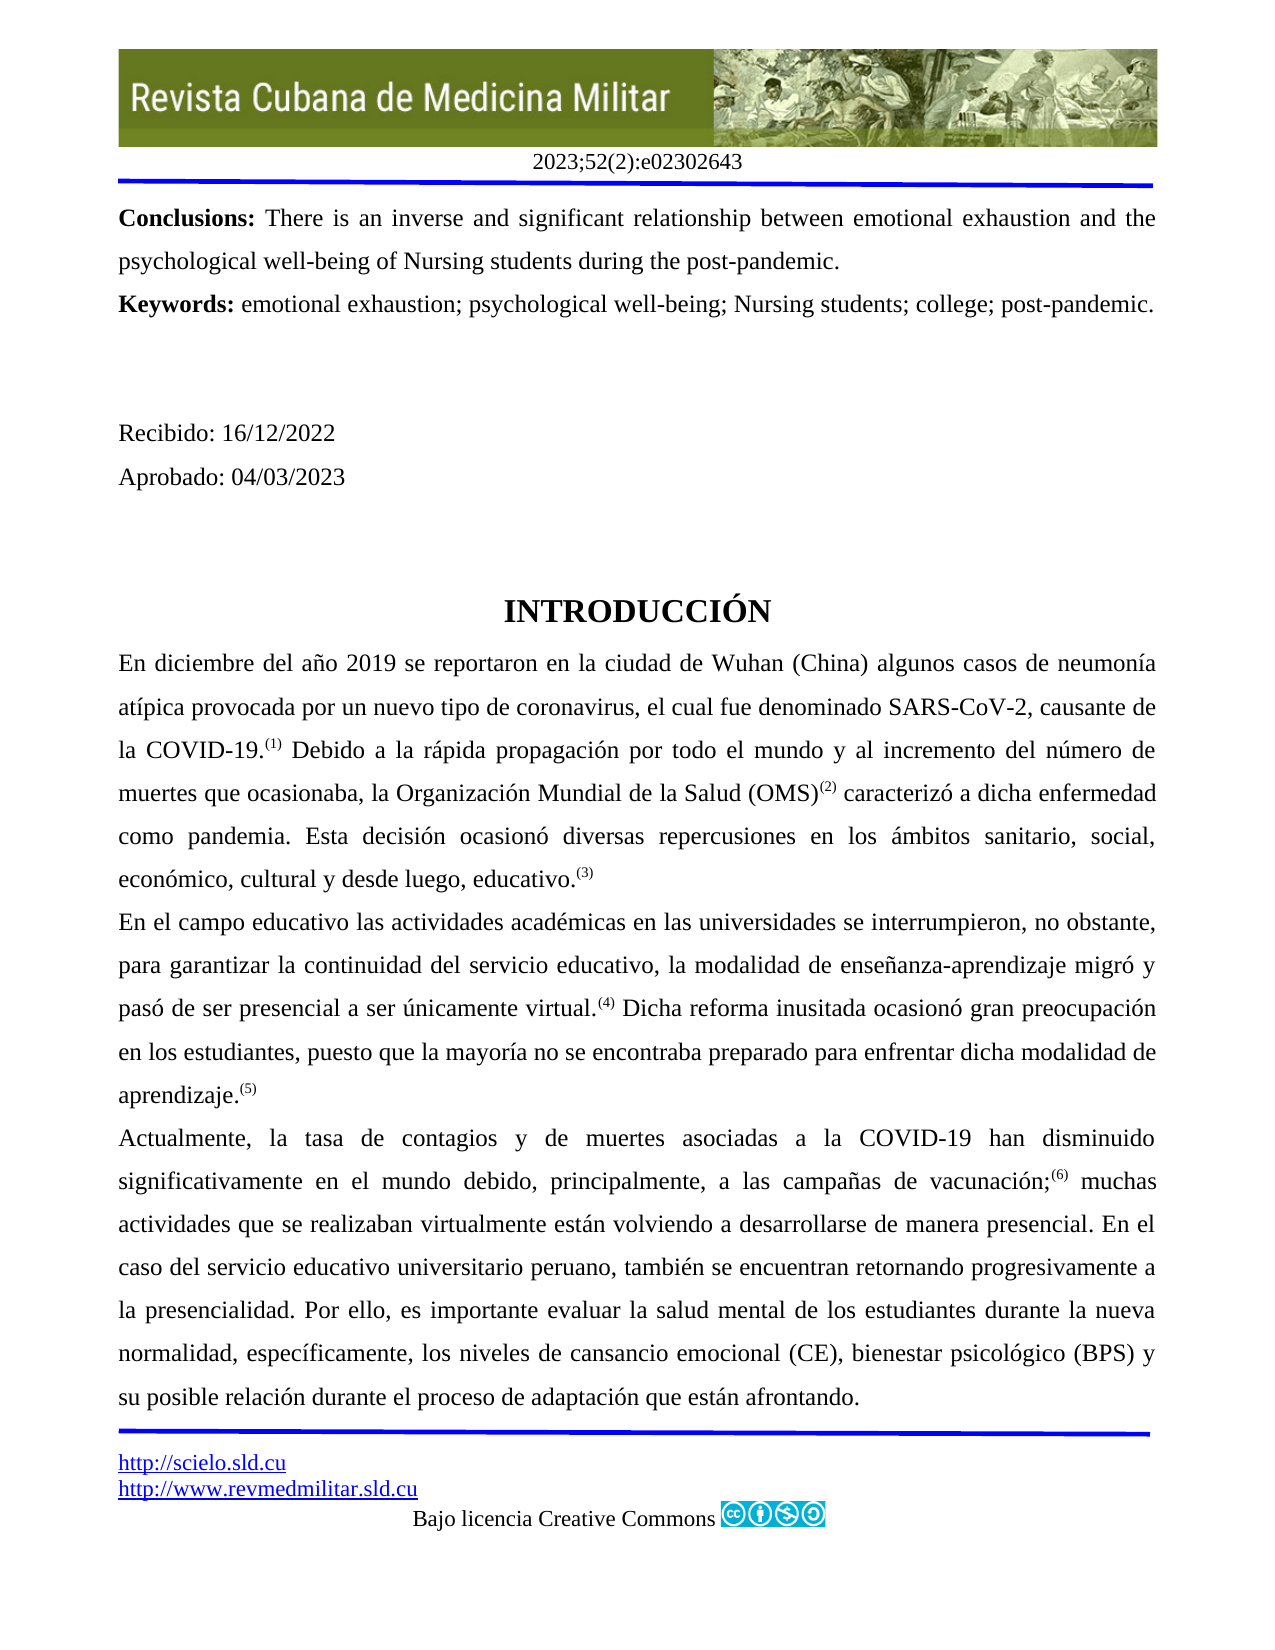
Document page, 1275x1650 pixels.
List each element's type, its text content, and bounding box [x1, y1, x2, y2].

text Conclusions: There is an inverse and significant relationship between emotional exhaustion and the psychological well-being of Nursing students during the post-pandemic. [118, 203, 1157, 275]
text Aprobado: 04/03/2023 [118, 462, 1157, 490]
text Keywords: emotional exhaustion; psychological well-being; Nursing students; college; post-pandemic. [118, 289, 1157, 318]
text Recibido: 16/12/2022 [118, 418, 1157, 447]
text Actualmente, la tasa de contagios y de muertes asociadas a la COVID-19 han disminuido significativamente en el mundo debido, principalmente, a las campañas de vacunación;(6) muchas actividades que se realizaban virtualmente están volviendo a desarrollarse de manera presencial. En el caso del servicio educativo universitario peruano, también se encuentran retornando progresivamente a la presencialidad. Por ello, es importante evaluar la salud mental de los estudiantes durante la nueva normalidad, específicamente, los niveles de cansancio emocional (CE), bienestar psicológico (BPS) y su posible relación durante el proceso de adaptación que están afrontando. [118, 1123, 1157, 1410]
text INTRODUCCIÓN [118, 591, 1157, 629]
picture [720, 1501, 826, 1527]
picture [118, 49, 1158, 147]
text En el campo educativo las actividades académicas en las universidades se interrumpieron, no obstante, para garantizar la continuidad del servicio educativo, la modalidad de enseñanza-aprendizaje migró y pasó de ser presencial a ser únicamente virtual.(4) Dicha reforma inusitada ocasionó gran preocupación en los estudiantes, puesto que la mayoría no se encontraba preparado para enfrentar dicha modalidad de aprendizaje.(5) [118, 907, 1157, 1108]
text En diciembre del año 2019 se reportaron en la ciudad de Wuhan (China) algunos casos de neumonía atípica provocada por un nuevo tipo de coronavirus, el cual fue denominado SARS-CoV-2, causante de la COVID-19.(1) Debido a la rápida propagación por todo el mundo y al incremento del número de muertes que ocasionaba, la Organización Mundial de la Salud (OMS)(2) caracterizó a dicha enfermedad como pandemia. Esta decisión ocasionó diversas repercusiones en los ámbitos sanitario, social, económico, cultural y desde luego, educativo.(3) [118, 648, 1157, 893]
